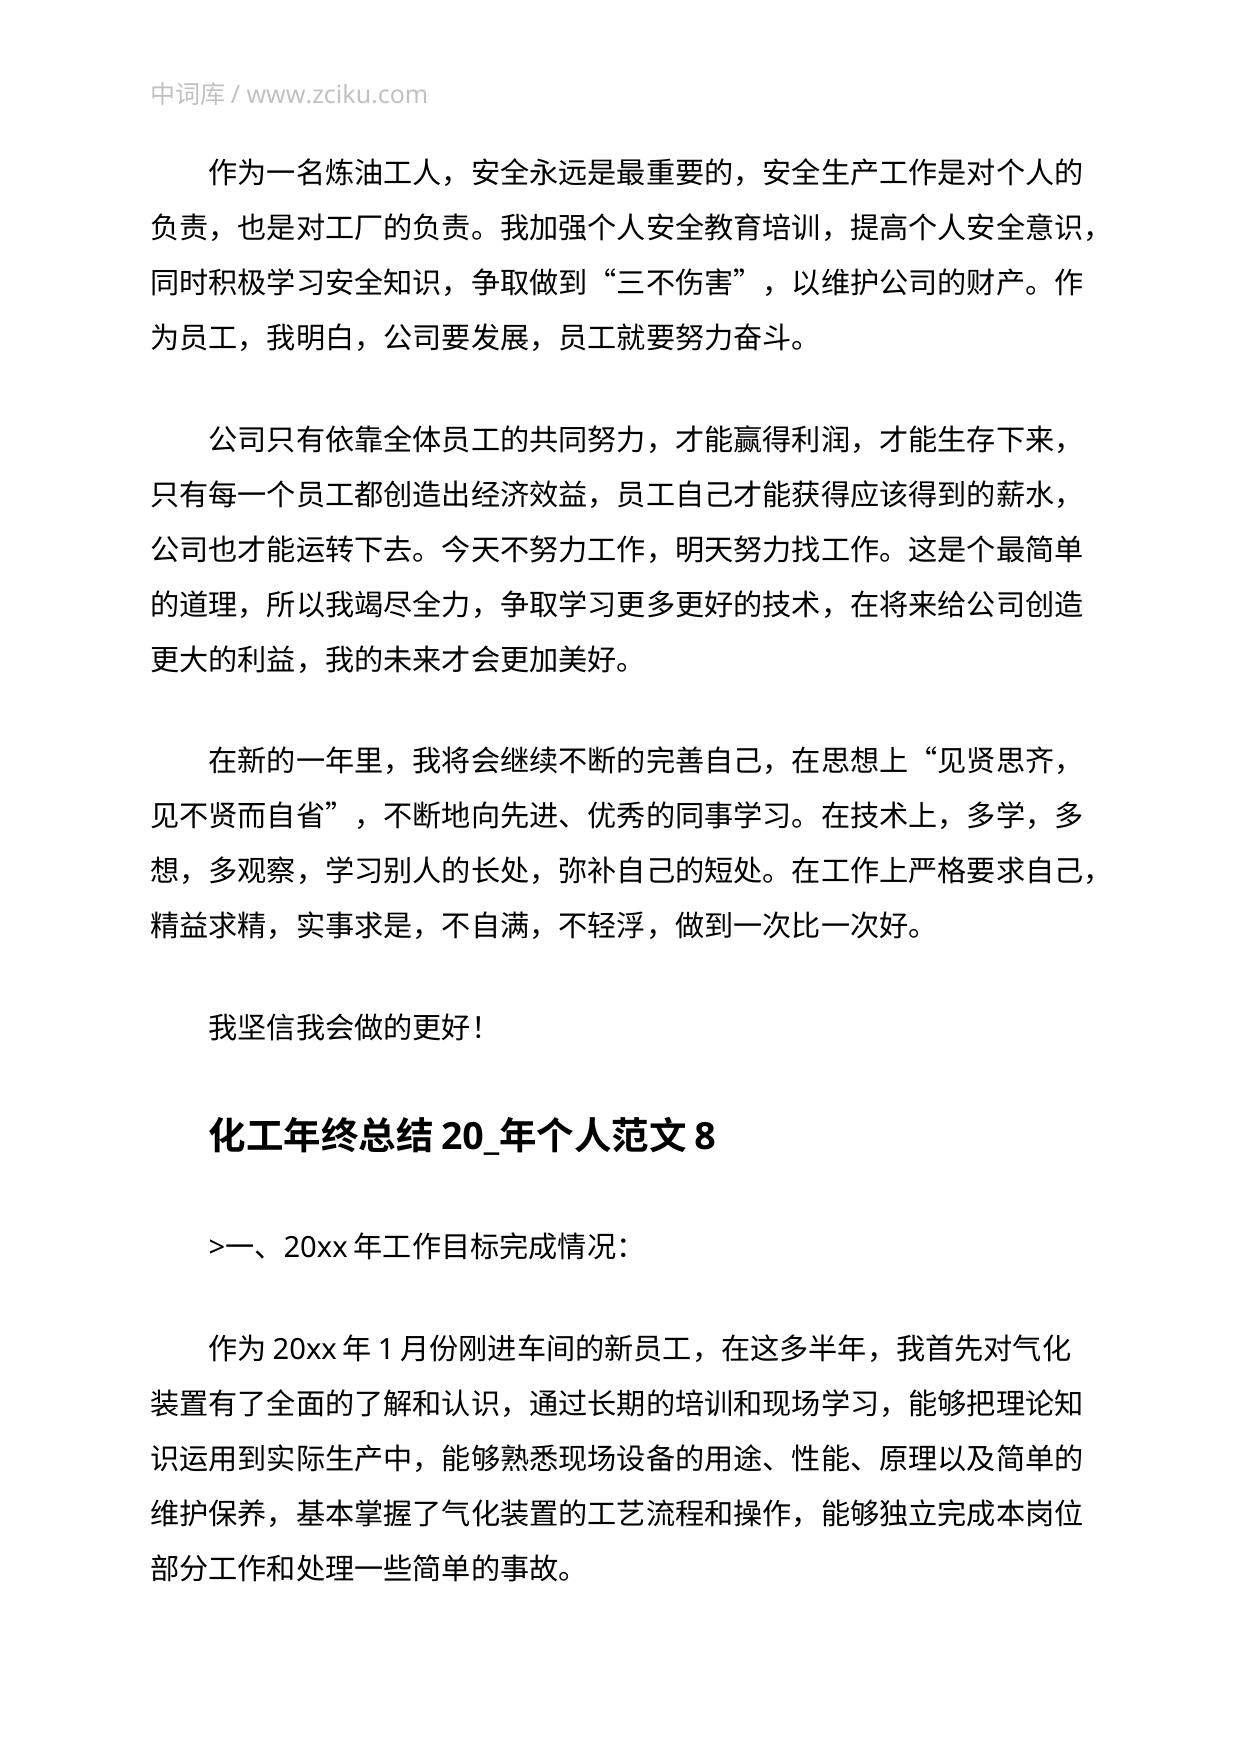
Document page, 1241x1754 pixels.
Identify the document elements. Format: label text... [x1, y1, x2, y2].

text 作为20xx年1月份刚进车间的新员工，在这多半年，我首先对气化装置有了全面的了解和认识，通过长期的培训和现场学习，能够把理论知识运用到实际生产中，能够熟悉现场设备的用途、性能、原理以及简单的维护保养，基本掌握了气化装置的工艺流程和操作，能够独立完成本岗位部分工作和处理一些简单的事故。 [150, 1326, 1090, 1588]
text 化工年终总结20_年个人范文8 [150, 1106, 1090, 1161]
text 作为一名炼油工人，安全永远是最重要的，安全生产工作是对个人的负责，也是对工厂的负责。我加强个人安全教育培训，提高个人安全意识，同时积极学习安全知识，争取做到“三不伤害”，以维护公司的财产。作为员工，我明白，公司要发展，员工就要努力奋斗。 [150, 150, 1090, 357]
text 公司只有依靠全体员工的共同努力，才能赢得利润，才能生存下来，只有每一个员工都创造出经济效益，员工自己才能获得应该得到的薪水，公司也才能运转下去。今天不努力工作，明天努力找工作。这是个最简单的道理，所以我竭尽全力，争取学习更多更好的技术，在将来给公司创造更大的利益，我的未来才会更加美好。 [150, 416, 1090, 678]
text 我坚信我会做的更好！ [150, 1004, 1090, 1047]
text 在新的一年里，我将会继续不断的完善自己，在思想上“见贤思齐，见不贤而自省”，不断地向先进、优秀的同事学习。在技术上，多学，多想，多观察，学习别人的长处，弥补自己的短处。在工作上严格要求自己，精益求精，实事求是，不自满，不轻浮，做到一次比一次好。 [150, 738, 1090, 945]
text >一、20xx年工作目标完成情况： [150, 1224, 1090, 1266]
